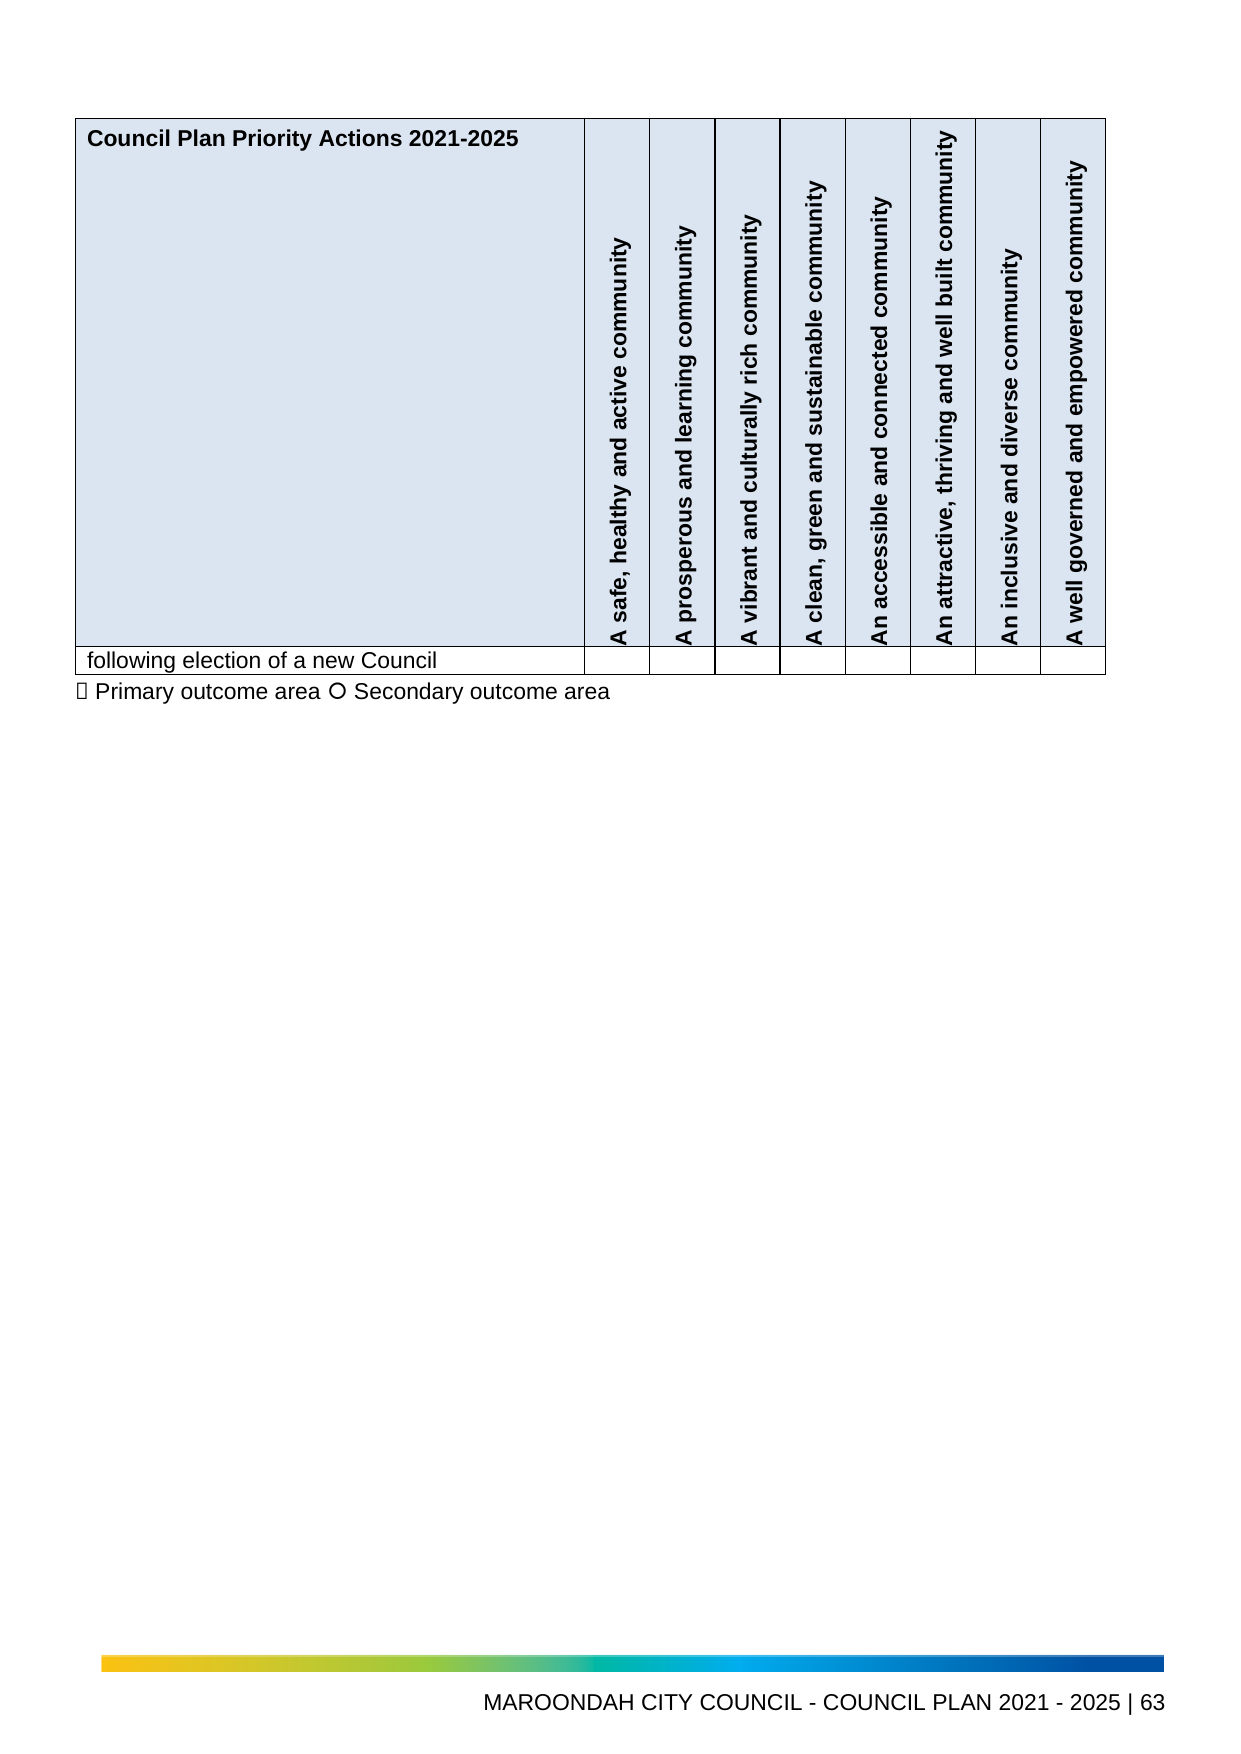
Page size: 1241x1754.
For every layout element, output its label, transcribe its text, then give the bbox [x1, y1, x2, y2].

table_cell [650, 647, 714, 673]
table_cell [976, 647, 1040, 673]
table_cell [911, 647, 975, 673]
table_cell [781, 647, 845, 673]
table_header An attractive, thriving and well built community [911, 119, 975, 646]
table_header A prosperous and learning community [650, 119, 714, 646]
table_cell [846, 647, 910, 673]
table_header Council Plan Priority Actions 2021-2025 [76, 119, 584, 646]
table_header A well governed and empowered community [1041, 119, 1105, 646]
table_cell  [1041, 647, 1105, 673]
table_cell Engage the community in undertaking a review of Maroondah 2040 - Our future together and prepare a new Council Plan 2025-2029 following election of a new Council [76, 647, 584, 673]
table_header An accessible and connected community [846, 119, 910, 646]
table_header A vibrant and culturally rich community [716, 119, 779, 646]
text  Primary outcome area Secondary outcome area [75, 674, 1165, 706]
picture [101, 1654, 1164, 1672]
table_header A clean, green and sustainable community [781, 119, 845, 646]
table_header An inclusive and diverse community [976, 119, 1040, 646]
table_cell [585, 647, 649, 673]
table_cell [716, 647, 779, 673]
table_header A safe, healthy and active community [585, 119, 649, 646]
